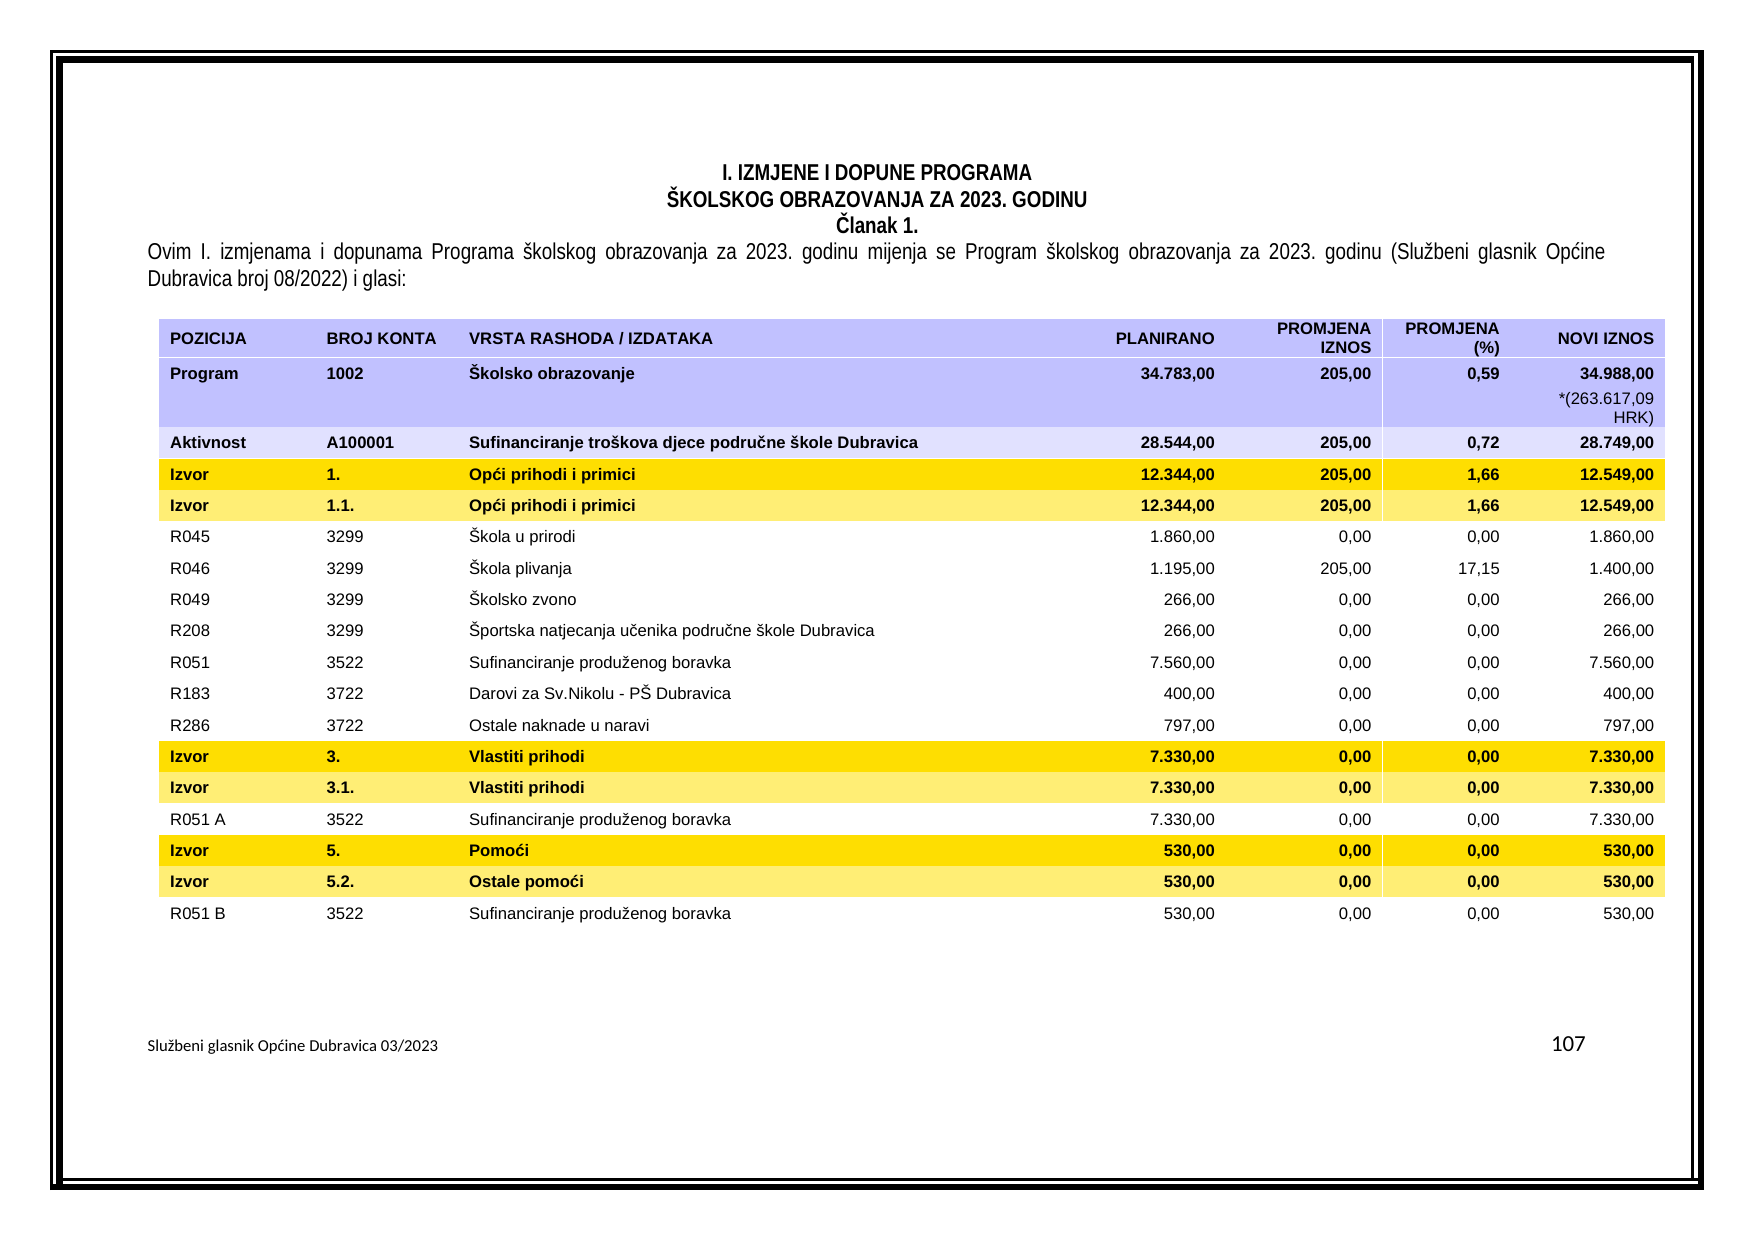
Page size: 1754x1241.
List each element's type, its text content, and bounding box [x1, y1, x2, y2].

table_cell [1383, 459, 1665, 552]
text I. IZMJENE I DOPUNE PROGRAMA [147, 159, 1606, 186]
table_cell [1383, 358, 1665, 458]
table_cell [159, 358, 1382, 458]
text ŠKOLSKOG OBRAZOVANJA ZA 2023. GODINU [147, 186, 1606, 212]
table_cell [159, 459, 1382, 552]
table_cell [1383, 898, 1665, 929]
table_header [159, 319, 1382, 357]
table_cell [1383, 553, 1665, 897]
text Članak 1. [147, 212, 1606, 238]
text Ovim I. izmjenama i dopunama Programa školskog obrazovanja za 2023. godinu mijenja se Program školskog obrazovanja za 2023. godinu (Službeni glasnik Općine Dubravica broj 08/2022) i glasi: [147, 238, 1606, 291]
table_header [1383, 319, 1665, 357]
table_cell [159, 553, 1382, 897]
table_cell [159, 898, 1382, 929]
